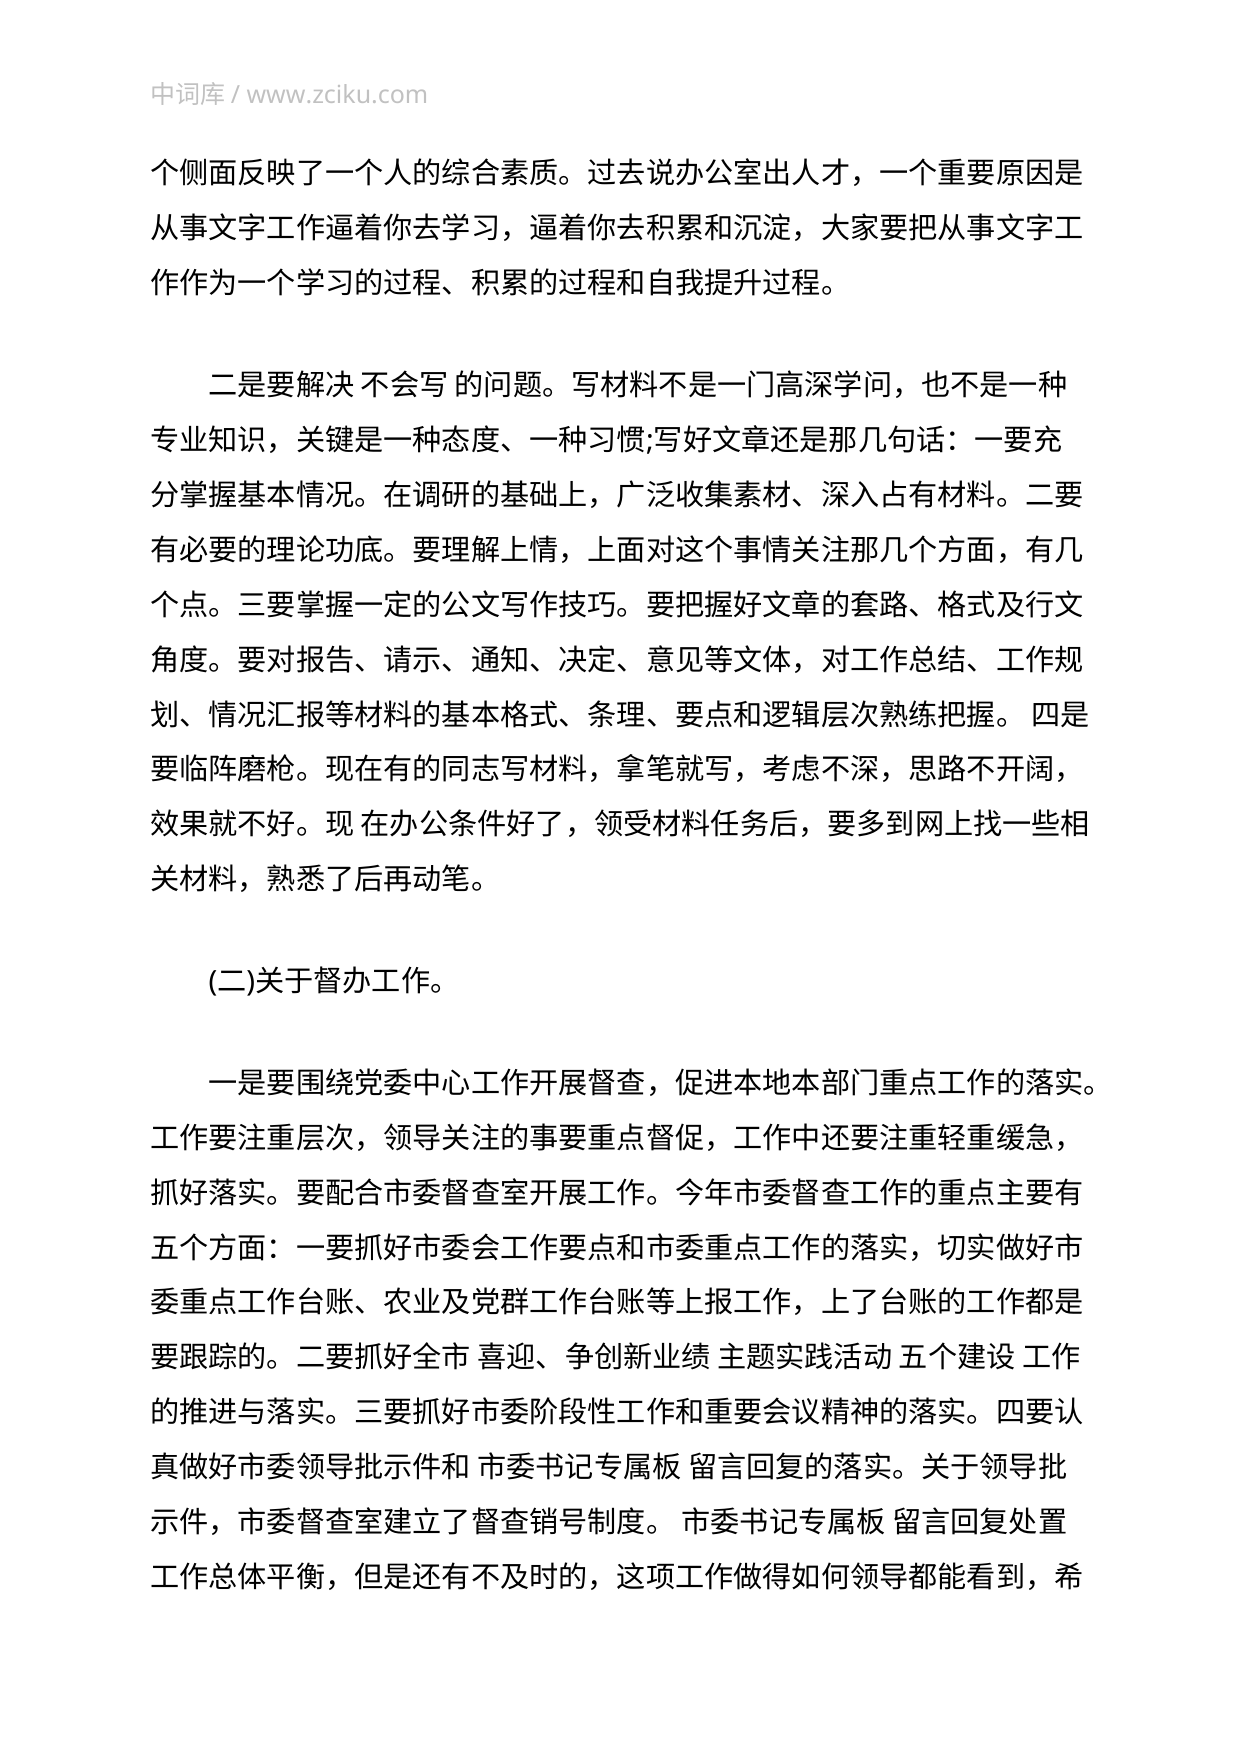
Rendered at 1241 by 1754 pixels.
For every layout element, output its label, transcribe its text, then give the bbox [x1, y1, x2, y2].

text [150, 150, 1090, 302]
text 二是要解决 不会写 的问题。写材料不是一门高深学问，也不是一种专业知识，关键是一种态度、一种习惯;写好文章还是那几句话：一要充分掌握基本情况。在调研的基础上，广泛收集素材、深入占有材料。二要有必要的理论功底。要理解上情，上面对这个事情关注那几个方面，有几个点。三要掌握一定的公文写作技巧。要把握好文章的套路、格式及行文角度。要对报告、请示、通知、决定、意见等文体，对工作总结、工作规划、情况汇报等材料的基本格式、条理、要点和逻辑层次熟练把握。 四是要临阵磨枪。现在有的同志写材料，拿笔就写，考虑不深，思路不开阔，效果就不好。现 在办公条件好了，领受材料任务后，要多到网上找一些相关材料，熟悉了后再动笔。 [150, 362, 1090, 898]
text (二)关于督办工作。 [150, 957, 1090, 1000]
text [150, 1059, 1090, 1596]
